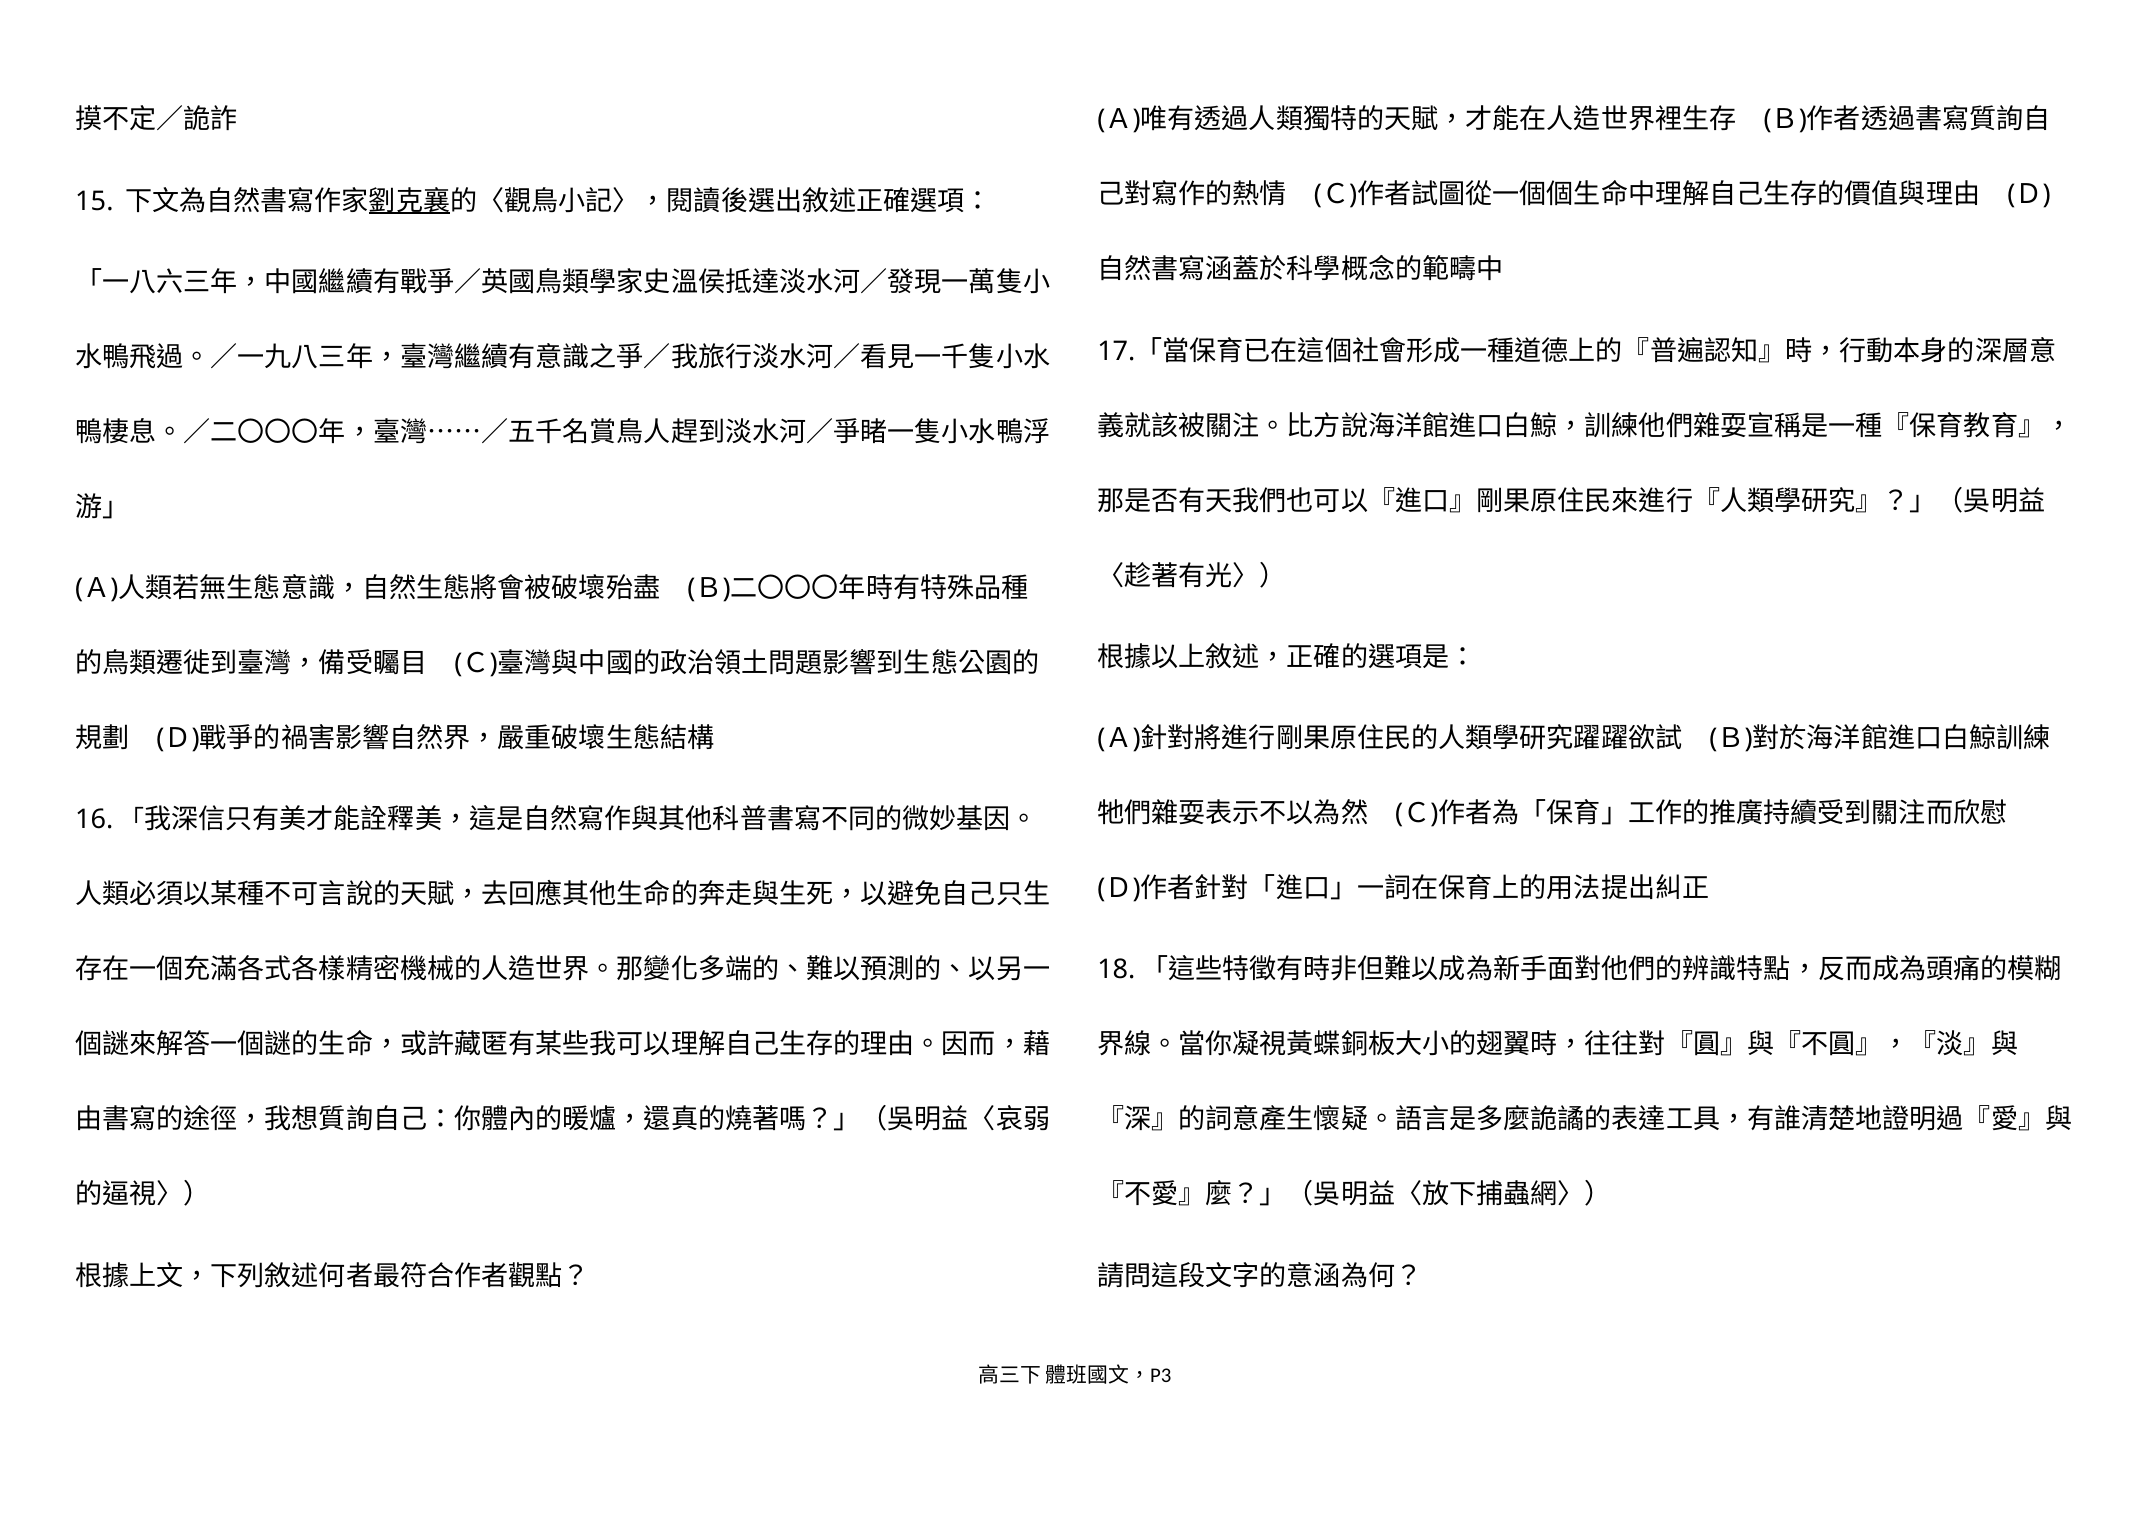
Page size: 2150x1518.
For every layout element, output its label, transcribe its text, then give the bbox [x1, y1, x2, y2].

text 根據上文，下列敘述何者最符合作者觀點？ [75, 1236, 1053, 1311]
text 18. 「這些特徵有時非但難以成為新手面對他們的辨識特點，反而成為頭痛的模糊界線。當你凝視黃蝶銅板大小的翅翼時，往往對『圓』與『不圓』，『淡』與『深』的詞意產生懷疑。語言是多麼詭譎的表達工具，有誰清楚地證明過『愛』與『不愛』麼？」（吳明益〈放下捕蟲網〉） [1097, 929, 2074, 1229]
text 15. 下文為自然書寫作家劉克襄的〈觀鳥小記〉，閱讀後選出敘述正確選項： [75, 161, 1053, 236]
text (Ａ)買彩券能得獎就很好了，至於頭獎，不敢「妄想」／空想 (Ｂ)連番的打擊之下，他的精神已經「瀕臨」崩潰了／蒞臨 (Ｃ)經過老師解說之後，這個問題不但沒有解決，反而更令人「迷惘」／惶惑 (Ｄ)這個人的性情「詭譎」多變，令人捉摸不定／詭詐 [75, 79, 1053, 154]
text 17.「當保育已在這個社會形成一種道德上的『普遍認知』時，行動本身的深層意義就該被關注。比方說海洋館進口白鯨，訓練他們雜耍宣稱是一種『保育教育』，那是否有天我們也可以『進口』剛果原住民來進行『人類學研究』？」（吳明益〈趁著有光〉） [1097, 311, 2074, 611]
text 16. 「我深信只有美才能詮釋美，這是自然寫作與其他科普書寫不同的微妙基因。人類必須以某種不可言說的天賦，去回應其他生命的奔走與生死，以避免自己只生存在一個充滿各式各樣精密機械的人造世界。那變化多端的、難以預測的、以另一個謎來解答一個謎的生命，或許藏匿有某些我可以理解自己生存的理由。因而，藉由書寫的途徑，我想質詢自己：你體內的暖爐，還真的燒著嗎？」（吳明益〈哀弱的逼視〉） [75, 779, 1053, 1229]
text (Ａ)人類若無生態意識，自然生態將會被破壞殆盡 (Ｂ)二〇〇〇年時有特殊品種的鳥類遷徙到臺灣，備受矚目 (Ｃ)臺灣與中國的政治領土問題影響到生態公園的規劃 (Ｄ)戰爭的禍害影響自然界，嚴重破壞生態結構 [75, 548, 1053, 773]
text (Ａ)唯有透過人類獨特的天賦，才能在人造世界裡生存 (Ｂ)作者透過書寫質詢自己對寫作的熱情 (Ｃ)作者試圖從一個個生命中理解自己生存的價值與理由 (Ｄ)自然書寫涵蓋於科學概念的範疇中 [1097, 79, 2074, 304]
text 根據以上敘述，正確的選項是： [1097, 617, 2074, 692]
text 「一八六三年，中國繼續有戰爭／英國鳥類學家史溫侯抵達淡水河／發現一萬隻小水鴨飛過。／一九八三年，臺灣繼續有意識之爭／我旅行淡水河／看見一千隻小水鴨棲息。／二〇〇〇年，臺灣……／五千名賞鳥人趕到淡水河／爭睹一隻小水鴨浮游」 [75, 242, 1053, 542]
text 請問這段文字的意涵為何？ [1097, 1236, 2074, 1311]
text (Ａ)針對將進行剛果原住民的人類學研究躍躍欲試 (Ｂ)對於海洋館進口白鯨訓練牠們雜耍表示不以為然 (Ｃ)作者為「保育」工作的推廣持續受到關注而欣慰 (Ｄ)作者針對「進口」一詞在保育上的用法提出糾正 [1097, 698, 2074, 923]
